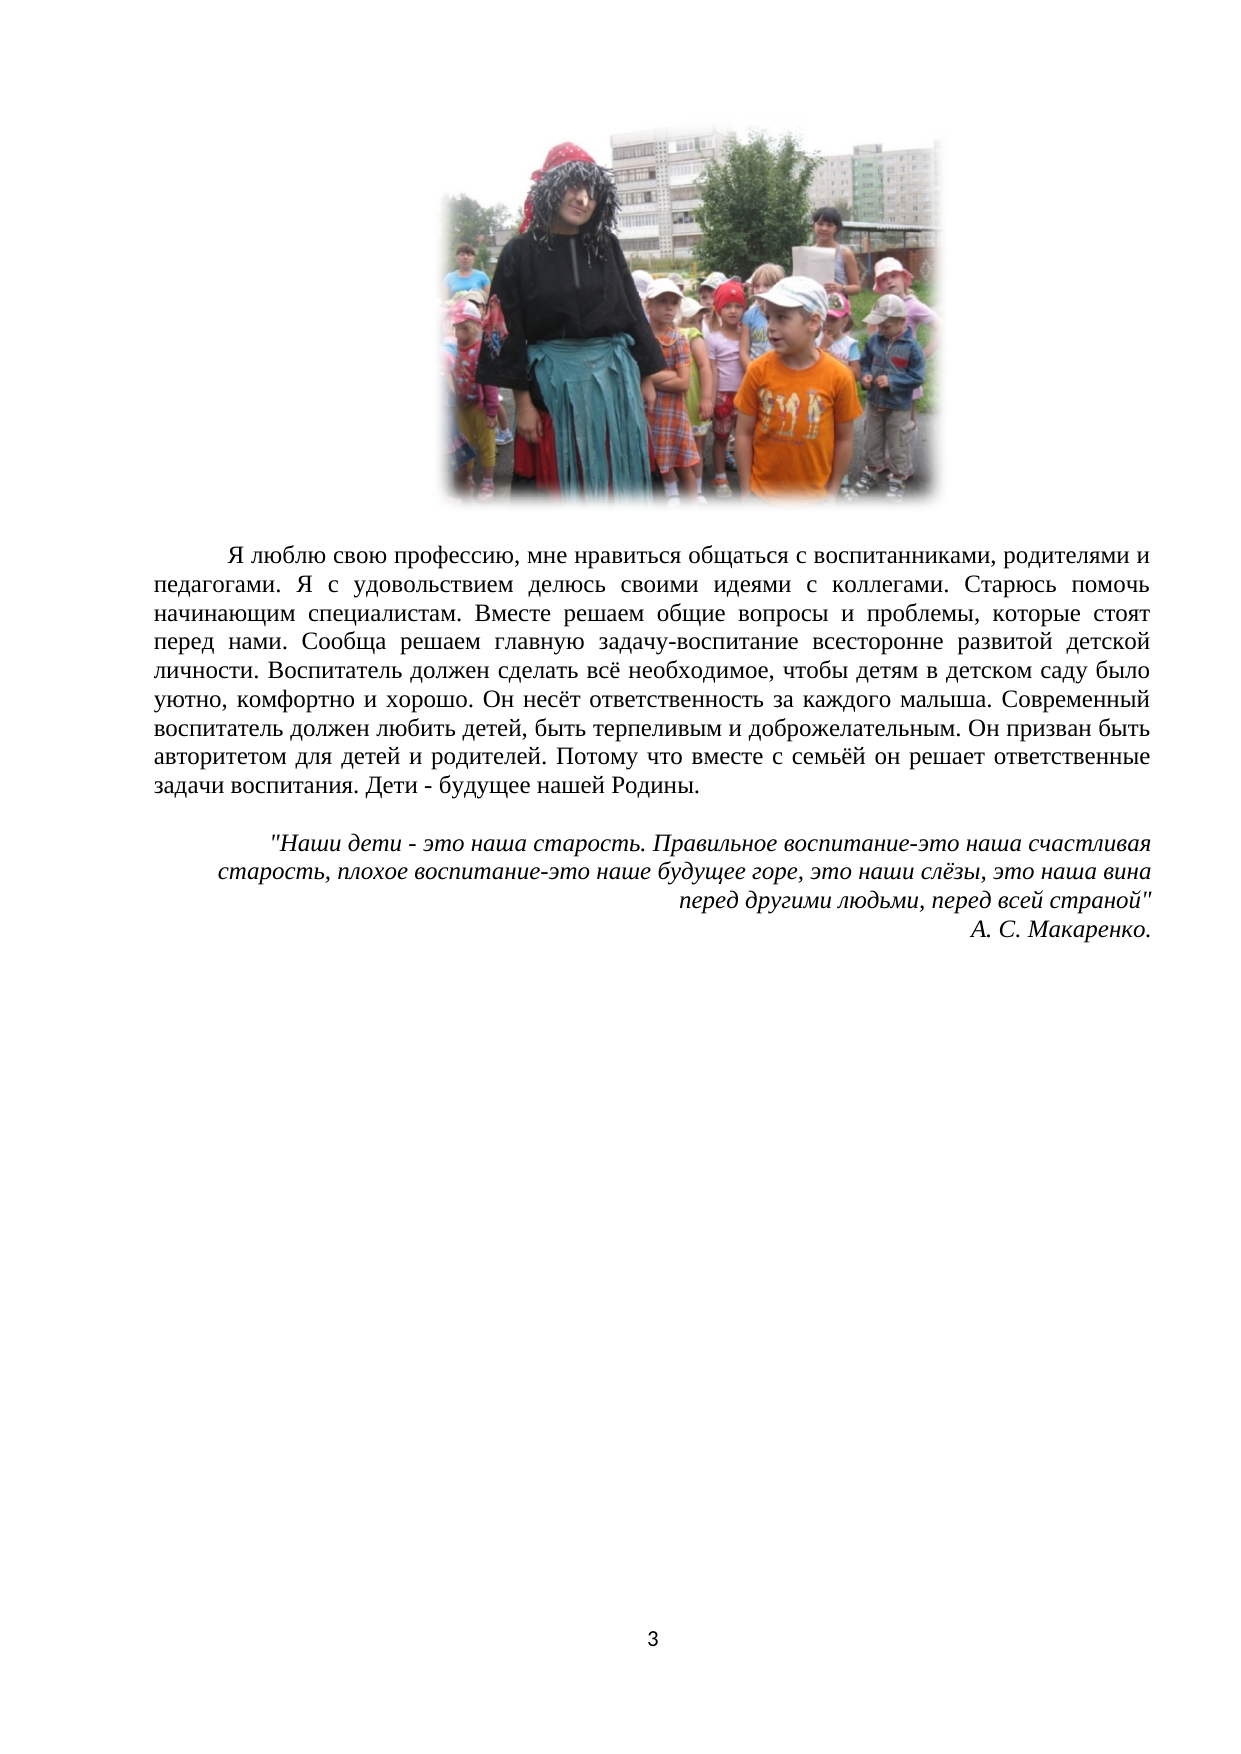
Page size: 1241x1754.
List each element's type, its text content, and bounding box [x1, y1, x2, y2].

text А. С. Макаренко. [153, 914, 1152, 943]
text Я люблю свою профессию, мне нравиться общаться с воспитанниками, родителями и педагогами. Я с удовольствием делюсь своими идеями с коллегами. Старюсь помочь начинающим специалистам. Вместе решаем общие вопросы и проблемы, которые стоят перед нами. Сообща решаем главную задачу-воспитание всесторонне развитой детской личности. Воспитатель должен сделать всё необходимое, чтобы детям в детском саду было уютно, комфортно и хорошо. Он несёт ответственность за каждого малыша. Современный воспитатель должен любить детей, быть терпеливым и доброжелательным. Он призван быть авторитетом для детей и родителей. Потому что вместе с семьёй он решает ответственные задачи воспитания. Дети - будущее нашей Родины. [153, 540, 1152, 799]
picture [462, 147, 920, 483]
text "Наши дети - это наша старость. Правильное воспитание-это наша счастливая старость, плохое воспитание-это наше будущее горе, это наши слёзы, это наша вина перед другими людьми, перед всей страной" [153, 828, 1152, 914]
